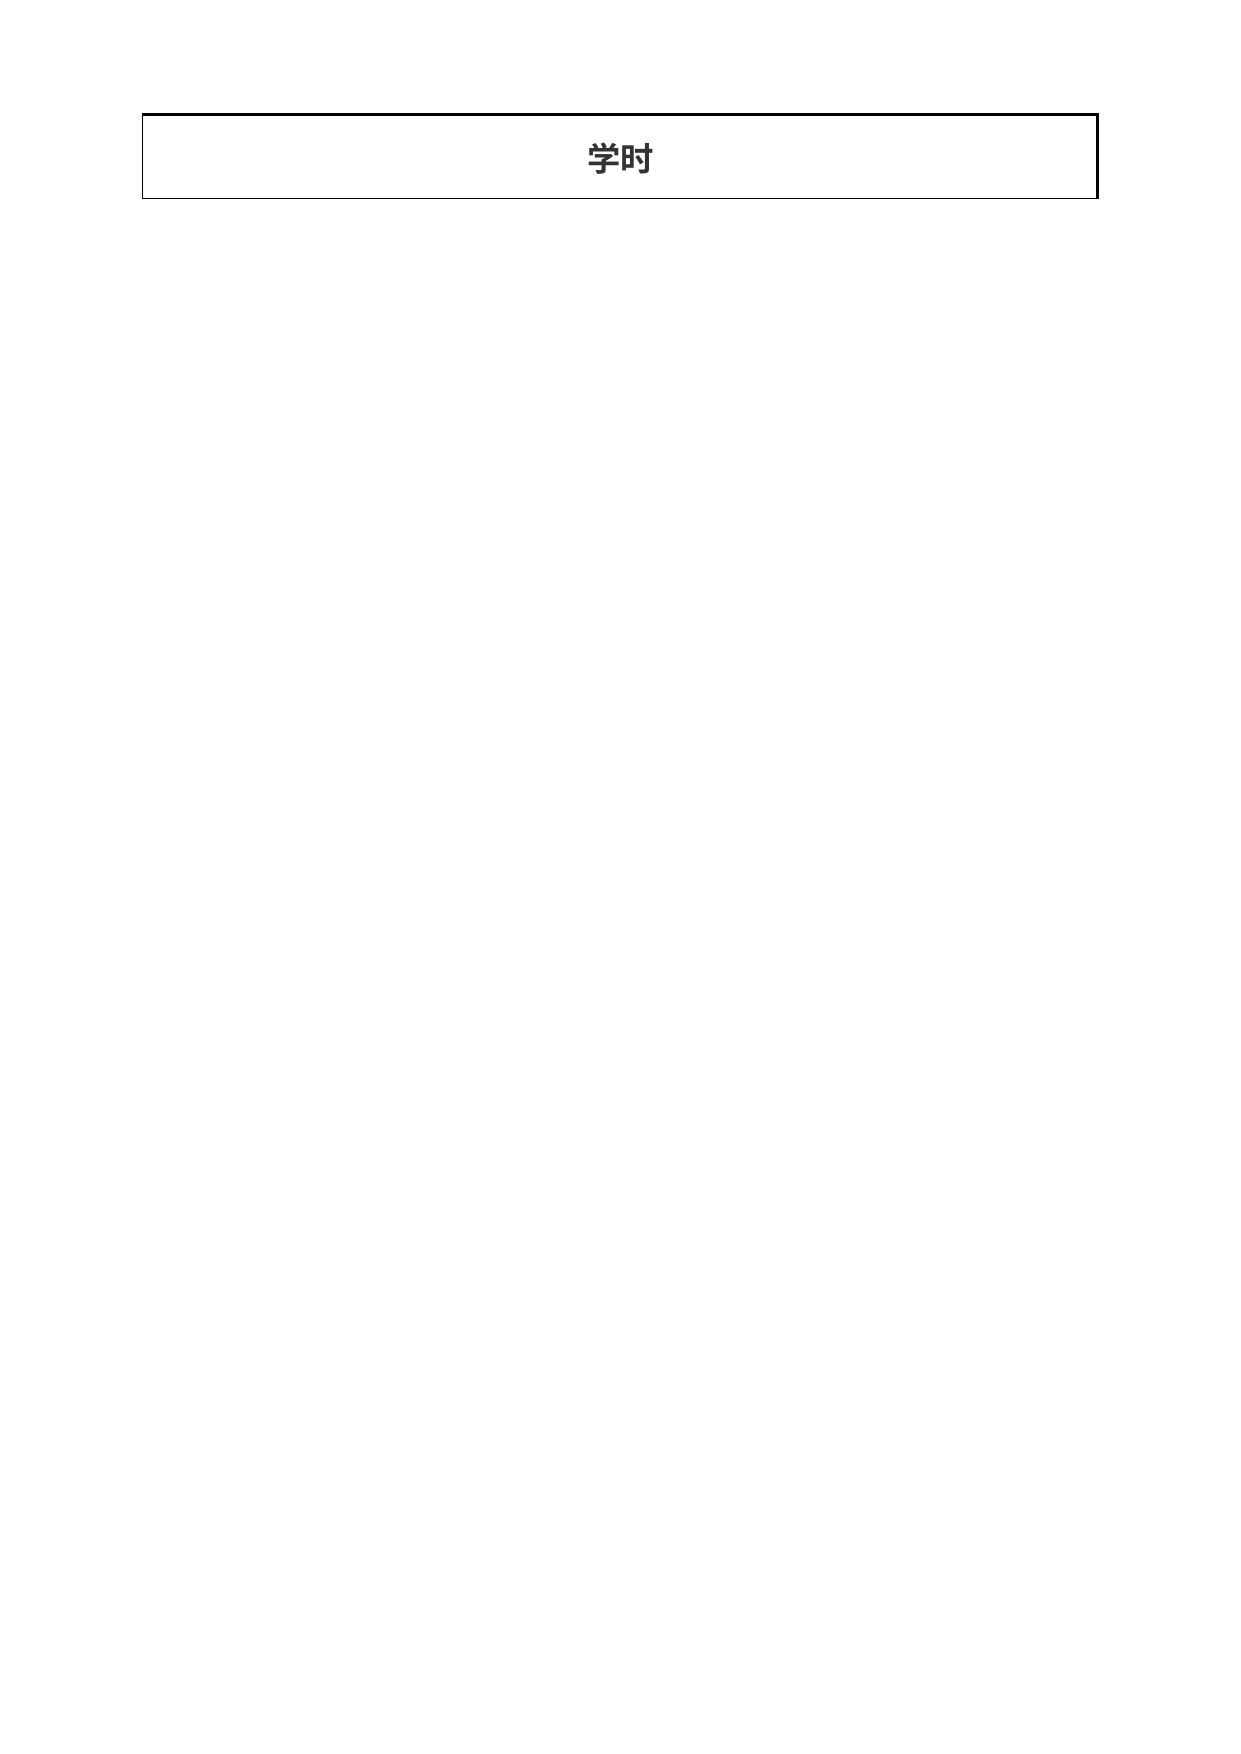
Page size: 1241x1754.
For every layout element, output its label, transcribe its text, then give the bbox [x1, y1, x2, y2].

table_header 学时 [143, 116, 1096, 198]
